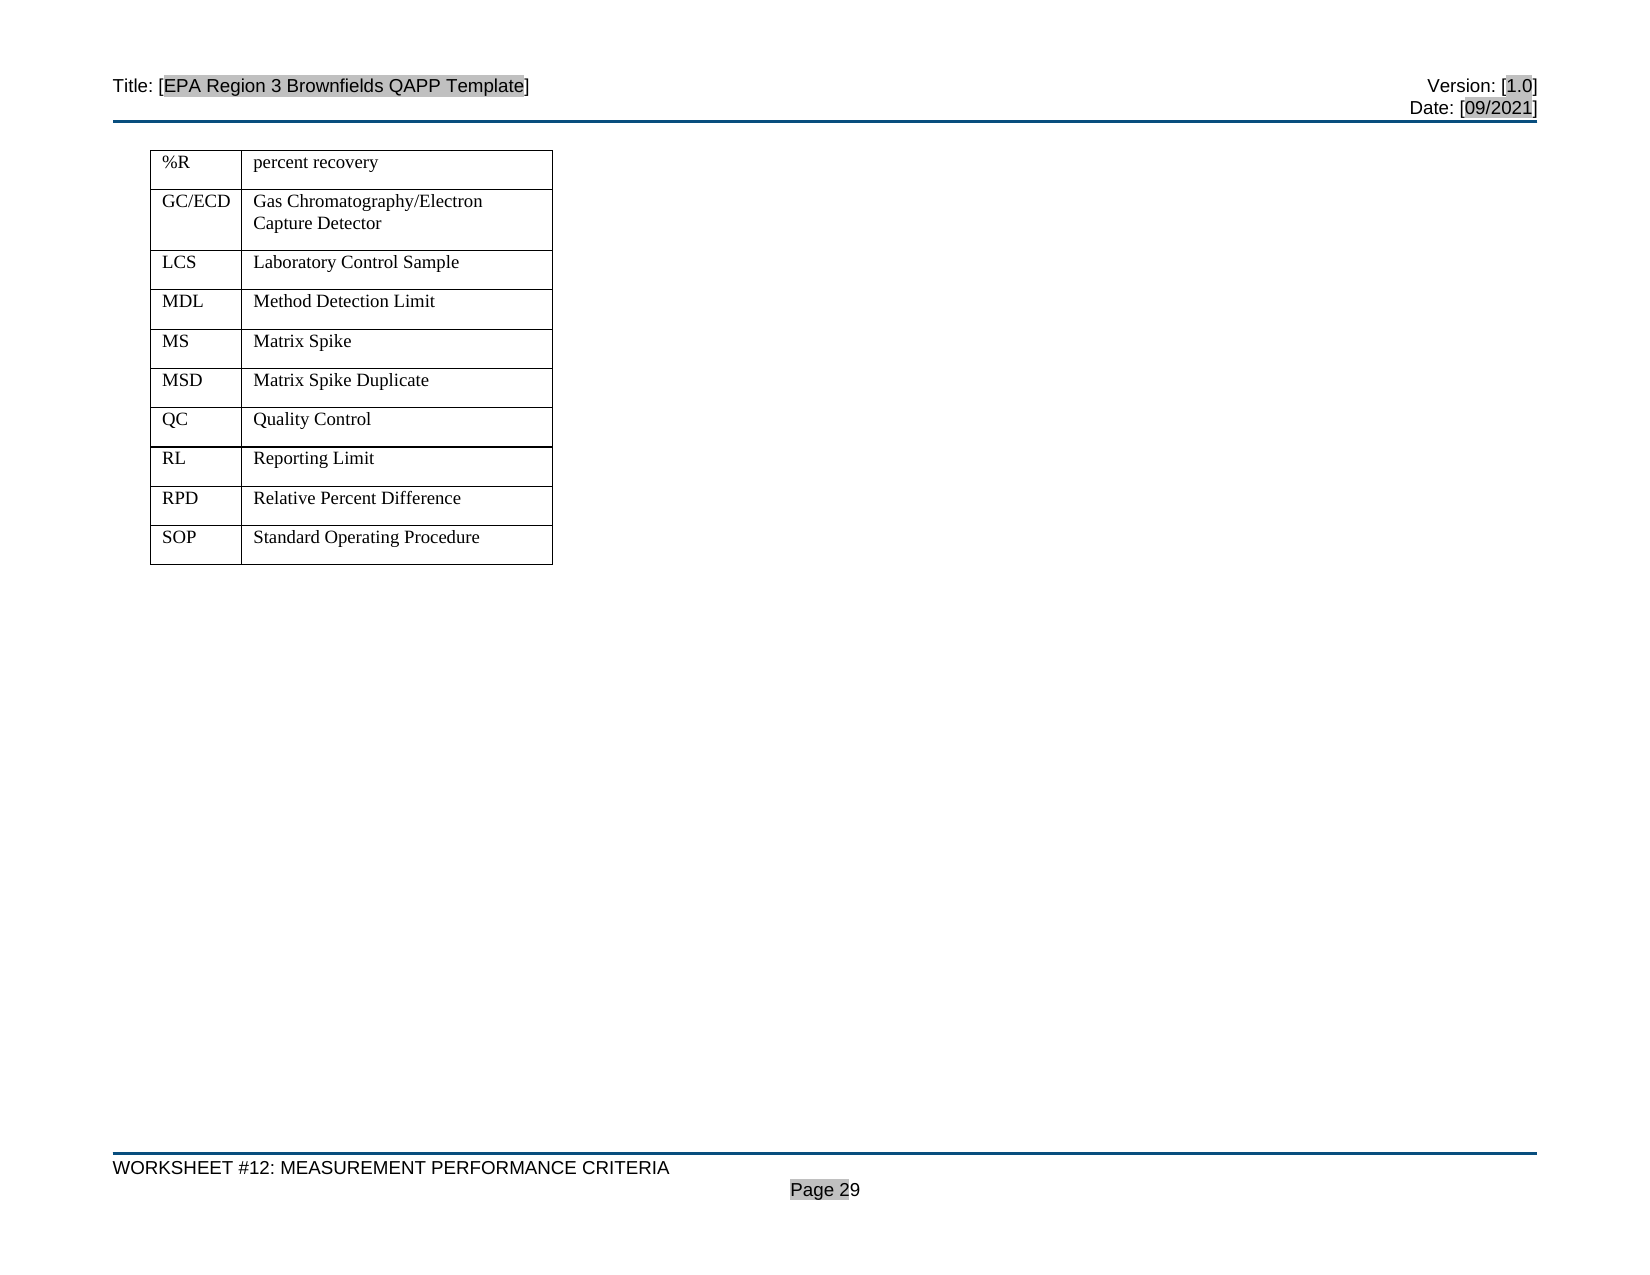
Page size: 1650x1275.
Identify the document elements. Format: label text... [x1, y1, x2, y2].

table_cell LCS [151, 251, 241, 289]
table_cell Matrix Spike [242, 330, 552, 368]
table_cell MS [151, 330, 241, 368]
table_cell QC [151, 408, 241, 446]
table_cell Standard Operating Procedure [242, 526, 552, 564]
table_cell SOP [151, 526, 241, 564]
table_header percent recovery [242, 151, 552, 189]
table_cell Matrix Spike Duplicate [242, 369, 552, 407]
table_cell Method Detection Limit [242, 290, 552, 329]
table_cell Reporting Limit [242, 448, 552, 486]
table_cell Relative Percent Difference [242, 487, 552, 525]
table_cell Gas Chromatography/Electron Capture Detector [242, 190, 552, 250]
table_cell RL [151, 448, 241, 486]
table_cell Laboratory Control Sample [242, 251, 552, 289]
table_cell MDL [151, 290, 241, 329]
table_cell MSD [151, 369, 241, 407]
table_cell Quality Control [242, 408, 552, 446]
table_cell GC/ECD [151, 190, 241, 250]
table_cell RPD [151, 487, 241, 525]
table_header %R [151, 151, 241, 189]
